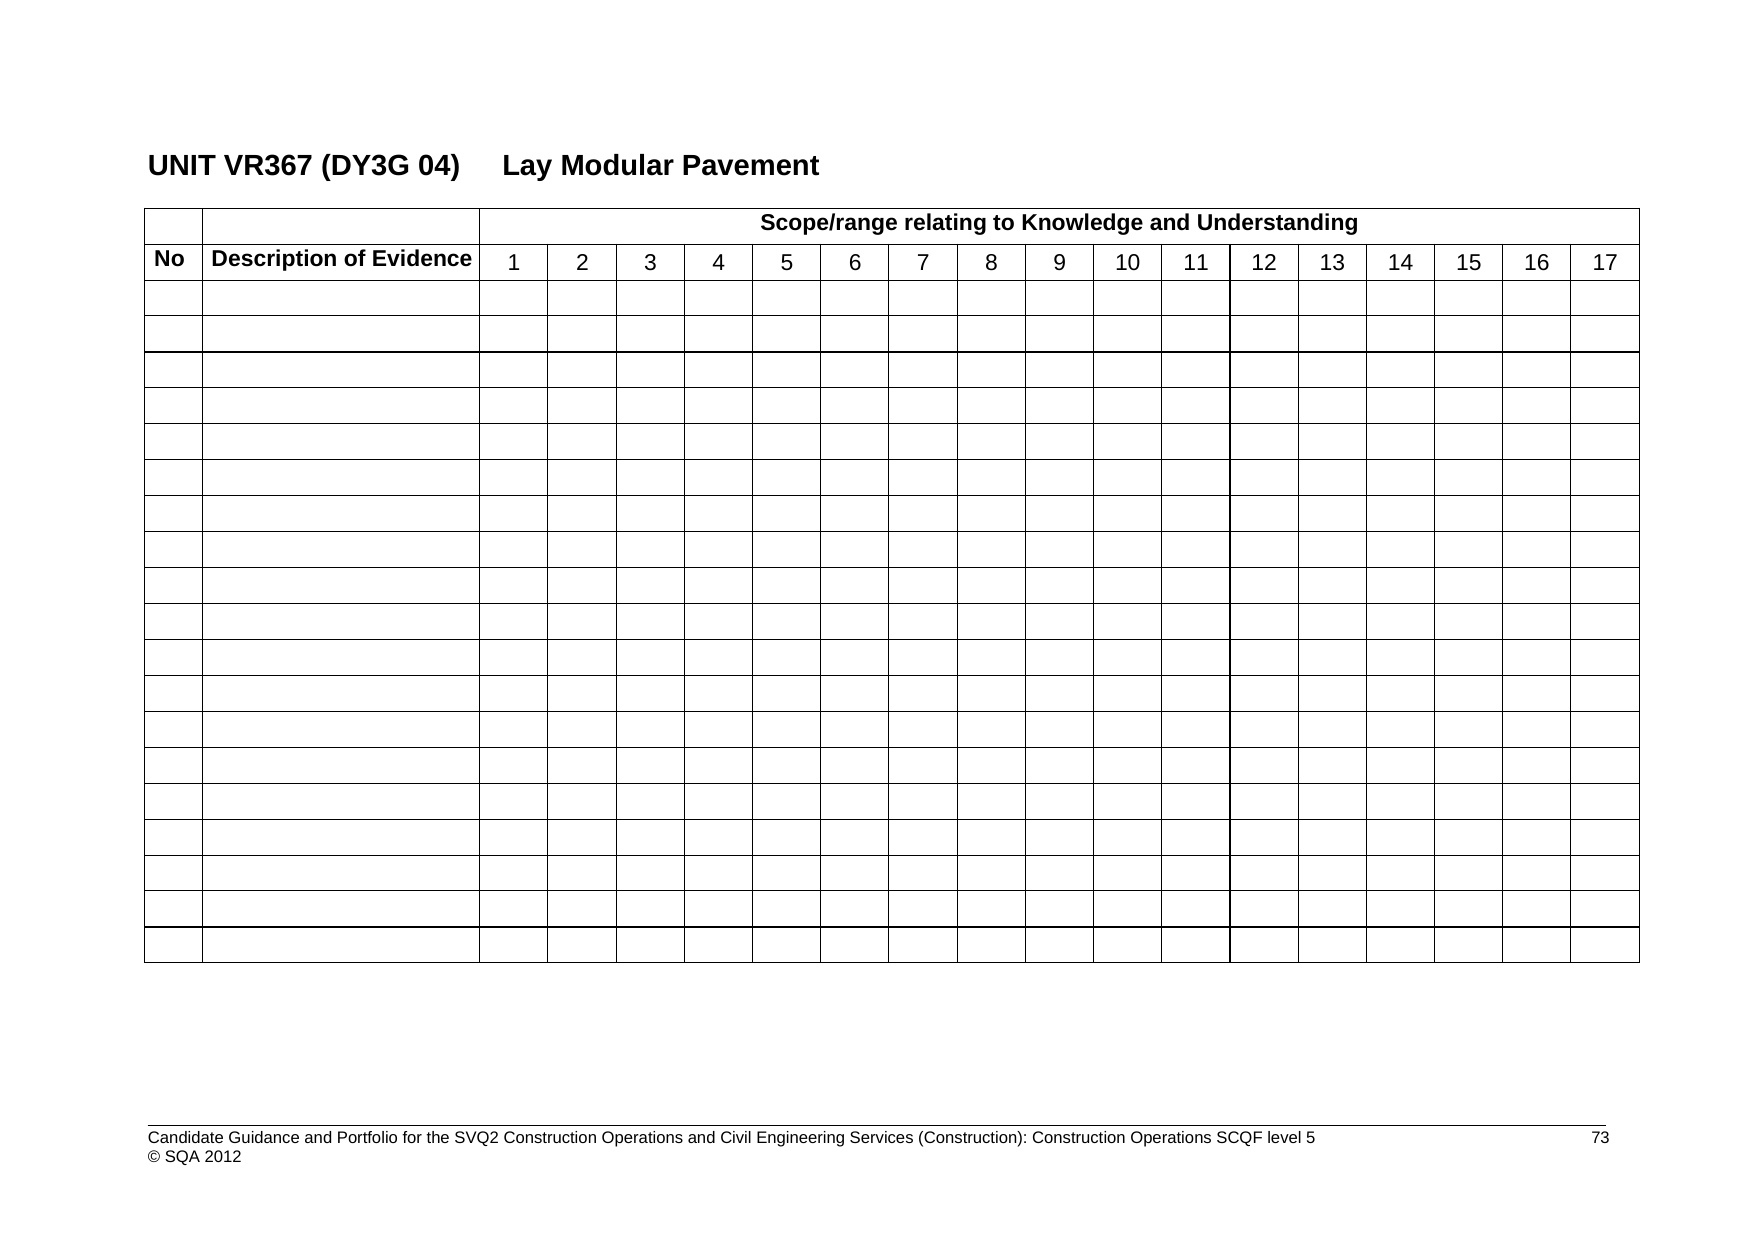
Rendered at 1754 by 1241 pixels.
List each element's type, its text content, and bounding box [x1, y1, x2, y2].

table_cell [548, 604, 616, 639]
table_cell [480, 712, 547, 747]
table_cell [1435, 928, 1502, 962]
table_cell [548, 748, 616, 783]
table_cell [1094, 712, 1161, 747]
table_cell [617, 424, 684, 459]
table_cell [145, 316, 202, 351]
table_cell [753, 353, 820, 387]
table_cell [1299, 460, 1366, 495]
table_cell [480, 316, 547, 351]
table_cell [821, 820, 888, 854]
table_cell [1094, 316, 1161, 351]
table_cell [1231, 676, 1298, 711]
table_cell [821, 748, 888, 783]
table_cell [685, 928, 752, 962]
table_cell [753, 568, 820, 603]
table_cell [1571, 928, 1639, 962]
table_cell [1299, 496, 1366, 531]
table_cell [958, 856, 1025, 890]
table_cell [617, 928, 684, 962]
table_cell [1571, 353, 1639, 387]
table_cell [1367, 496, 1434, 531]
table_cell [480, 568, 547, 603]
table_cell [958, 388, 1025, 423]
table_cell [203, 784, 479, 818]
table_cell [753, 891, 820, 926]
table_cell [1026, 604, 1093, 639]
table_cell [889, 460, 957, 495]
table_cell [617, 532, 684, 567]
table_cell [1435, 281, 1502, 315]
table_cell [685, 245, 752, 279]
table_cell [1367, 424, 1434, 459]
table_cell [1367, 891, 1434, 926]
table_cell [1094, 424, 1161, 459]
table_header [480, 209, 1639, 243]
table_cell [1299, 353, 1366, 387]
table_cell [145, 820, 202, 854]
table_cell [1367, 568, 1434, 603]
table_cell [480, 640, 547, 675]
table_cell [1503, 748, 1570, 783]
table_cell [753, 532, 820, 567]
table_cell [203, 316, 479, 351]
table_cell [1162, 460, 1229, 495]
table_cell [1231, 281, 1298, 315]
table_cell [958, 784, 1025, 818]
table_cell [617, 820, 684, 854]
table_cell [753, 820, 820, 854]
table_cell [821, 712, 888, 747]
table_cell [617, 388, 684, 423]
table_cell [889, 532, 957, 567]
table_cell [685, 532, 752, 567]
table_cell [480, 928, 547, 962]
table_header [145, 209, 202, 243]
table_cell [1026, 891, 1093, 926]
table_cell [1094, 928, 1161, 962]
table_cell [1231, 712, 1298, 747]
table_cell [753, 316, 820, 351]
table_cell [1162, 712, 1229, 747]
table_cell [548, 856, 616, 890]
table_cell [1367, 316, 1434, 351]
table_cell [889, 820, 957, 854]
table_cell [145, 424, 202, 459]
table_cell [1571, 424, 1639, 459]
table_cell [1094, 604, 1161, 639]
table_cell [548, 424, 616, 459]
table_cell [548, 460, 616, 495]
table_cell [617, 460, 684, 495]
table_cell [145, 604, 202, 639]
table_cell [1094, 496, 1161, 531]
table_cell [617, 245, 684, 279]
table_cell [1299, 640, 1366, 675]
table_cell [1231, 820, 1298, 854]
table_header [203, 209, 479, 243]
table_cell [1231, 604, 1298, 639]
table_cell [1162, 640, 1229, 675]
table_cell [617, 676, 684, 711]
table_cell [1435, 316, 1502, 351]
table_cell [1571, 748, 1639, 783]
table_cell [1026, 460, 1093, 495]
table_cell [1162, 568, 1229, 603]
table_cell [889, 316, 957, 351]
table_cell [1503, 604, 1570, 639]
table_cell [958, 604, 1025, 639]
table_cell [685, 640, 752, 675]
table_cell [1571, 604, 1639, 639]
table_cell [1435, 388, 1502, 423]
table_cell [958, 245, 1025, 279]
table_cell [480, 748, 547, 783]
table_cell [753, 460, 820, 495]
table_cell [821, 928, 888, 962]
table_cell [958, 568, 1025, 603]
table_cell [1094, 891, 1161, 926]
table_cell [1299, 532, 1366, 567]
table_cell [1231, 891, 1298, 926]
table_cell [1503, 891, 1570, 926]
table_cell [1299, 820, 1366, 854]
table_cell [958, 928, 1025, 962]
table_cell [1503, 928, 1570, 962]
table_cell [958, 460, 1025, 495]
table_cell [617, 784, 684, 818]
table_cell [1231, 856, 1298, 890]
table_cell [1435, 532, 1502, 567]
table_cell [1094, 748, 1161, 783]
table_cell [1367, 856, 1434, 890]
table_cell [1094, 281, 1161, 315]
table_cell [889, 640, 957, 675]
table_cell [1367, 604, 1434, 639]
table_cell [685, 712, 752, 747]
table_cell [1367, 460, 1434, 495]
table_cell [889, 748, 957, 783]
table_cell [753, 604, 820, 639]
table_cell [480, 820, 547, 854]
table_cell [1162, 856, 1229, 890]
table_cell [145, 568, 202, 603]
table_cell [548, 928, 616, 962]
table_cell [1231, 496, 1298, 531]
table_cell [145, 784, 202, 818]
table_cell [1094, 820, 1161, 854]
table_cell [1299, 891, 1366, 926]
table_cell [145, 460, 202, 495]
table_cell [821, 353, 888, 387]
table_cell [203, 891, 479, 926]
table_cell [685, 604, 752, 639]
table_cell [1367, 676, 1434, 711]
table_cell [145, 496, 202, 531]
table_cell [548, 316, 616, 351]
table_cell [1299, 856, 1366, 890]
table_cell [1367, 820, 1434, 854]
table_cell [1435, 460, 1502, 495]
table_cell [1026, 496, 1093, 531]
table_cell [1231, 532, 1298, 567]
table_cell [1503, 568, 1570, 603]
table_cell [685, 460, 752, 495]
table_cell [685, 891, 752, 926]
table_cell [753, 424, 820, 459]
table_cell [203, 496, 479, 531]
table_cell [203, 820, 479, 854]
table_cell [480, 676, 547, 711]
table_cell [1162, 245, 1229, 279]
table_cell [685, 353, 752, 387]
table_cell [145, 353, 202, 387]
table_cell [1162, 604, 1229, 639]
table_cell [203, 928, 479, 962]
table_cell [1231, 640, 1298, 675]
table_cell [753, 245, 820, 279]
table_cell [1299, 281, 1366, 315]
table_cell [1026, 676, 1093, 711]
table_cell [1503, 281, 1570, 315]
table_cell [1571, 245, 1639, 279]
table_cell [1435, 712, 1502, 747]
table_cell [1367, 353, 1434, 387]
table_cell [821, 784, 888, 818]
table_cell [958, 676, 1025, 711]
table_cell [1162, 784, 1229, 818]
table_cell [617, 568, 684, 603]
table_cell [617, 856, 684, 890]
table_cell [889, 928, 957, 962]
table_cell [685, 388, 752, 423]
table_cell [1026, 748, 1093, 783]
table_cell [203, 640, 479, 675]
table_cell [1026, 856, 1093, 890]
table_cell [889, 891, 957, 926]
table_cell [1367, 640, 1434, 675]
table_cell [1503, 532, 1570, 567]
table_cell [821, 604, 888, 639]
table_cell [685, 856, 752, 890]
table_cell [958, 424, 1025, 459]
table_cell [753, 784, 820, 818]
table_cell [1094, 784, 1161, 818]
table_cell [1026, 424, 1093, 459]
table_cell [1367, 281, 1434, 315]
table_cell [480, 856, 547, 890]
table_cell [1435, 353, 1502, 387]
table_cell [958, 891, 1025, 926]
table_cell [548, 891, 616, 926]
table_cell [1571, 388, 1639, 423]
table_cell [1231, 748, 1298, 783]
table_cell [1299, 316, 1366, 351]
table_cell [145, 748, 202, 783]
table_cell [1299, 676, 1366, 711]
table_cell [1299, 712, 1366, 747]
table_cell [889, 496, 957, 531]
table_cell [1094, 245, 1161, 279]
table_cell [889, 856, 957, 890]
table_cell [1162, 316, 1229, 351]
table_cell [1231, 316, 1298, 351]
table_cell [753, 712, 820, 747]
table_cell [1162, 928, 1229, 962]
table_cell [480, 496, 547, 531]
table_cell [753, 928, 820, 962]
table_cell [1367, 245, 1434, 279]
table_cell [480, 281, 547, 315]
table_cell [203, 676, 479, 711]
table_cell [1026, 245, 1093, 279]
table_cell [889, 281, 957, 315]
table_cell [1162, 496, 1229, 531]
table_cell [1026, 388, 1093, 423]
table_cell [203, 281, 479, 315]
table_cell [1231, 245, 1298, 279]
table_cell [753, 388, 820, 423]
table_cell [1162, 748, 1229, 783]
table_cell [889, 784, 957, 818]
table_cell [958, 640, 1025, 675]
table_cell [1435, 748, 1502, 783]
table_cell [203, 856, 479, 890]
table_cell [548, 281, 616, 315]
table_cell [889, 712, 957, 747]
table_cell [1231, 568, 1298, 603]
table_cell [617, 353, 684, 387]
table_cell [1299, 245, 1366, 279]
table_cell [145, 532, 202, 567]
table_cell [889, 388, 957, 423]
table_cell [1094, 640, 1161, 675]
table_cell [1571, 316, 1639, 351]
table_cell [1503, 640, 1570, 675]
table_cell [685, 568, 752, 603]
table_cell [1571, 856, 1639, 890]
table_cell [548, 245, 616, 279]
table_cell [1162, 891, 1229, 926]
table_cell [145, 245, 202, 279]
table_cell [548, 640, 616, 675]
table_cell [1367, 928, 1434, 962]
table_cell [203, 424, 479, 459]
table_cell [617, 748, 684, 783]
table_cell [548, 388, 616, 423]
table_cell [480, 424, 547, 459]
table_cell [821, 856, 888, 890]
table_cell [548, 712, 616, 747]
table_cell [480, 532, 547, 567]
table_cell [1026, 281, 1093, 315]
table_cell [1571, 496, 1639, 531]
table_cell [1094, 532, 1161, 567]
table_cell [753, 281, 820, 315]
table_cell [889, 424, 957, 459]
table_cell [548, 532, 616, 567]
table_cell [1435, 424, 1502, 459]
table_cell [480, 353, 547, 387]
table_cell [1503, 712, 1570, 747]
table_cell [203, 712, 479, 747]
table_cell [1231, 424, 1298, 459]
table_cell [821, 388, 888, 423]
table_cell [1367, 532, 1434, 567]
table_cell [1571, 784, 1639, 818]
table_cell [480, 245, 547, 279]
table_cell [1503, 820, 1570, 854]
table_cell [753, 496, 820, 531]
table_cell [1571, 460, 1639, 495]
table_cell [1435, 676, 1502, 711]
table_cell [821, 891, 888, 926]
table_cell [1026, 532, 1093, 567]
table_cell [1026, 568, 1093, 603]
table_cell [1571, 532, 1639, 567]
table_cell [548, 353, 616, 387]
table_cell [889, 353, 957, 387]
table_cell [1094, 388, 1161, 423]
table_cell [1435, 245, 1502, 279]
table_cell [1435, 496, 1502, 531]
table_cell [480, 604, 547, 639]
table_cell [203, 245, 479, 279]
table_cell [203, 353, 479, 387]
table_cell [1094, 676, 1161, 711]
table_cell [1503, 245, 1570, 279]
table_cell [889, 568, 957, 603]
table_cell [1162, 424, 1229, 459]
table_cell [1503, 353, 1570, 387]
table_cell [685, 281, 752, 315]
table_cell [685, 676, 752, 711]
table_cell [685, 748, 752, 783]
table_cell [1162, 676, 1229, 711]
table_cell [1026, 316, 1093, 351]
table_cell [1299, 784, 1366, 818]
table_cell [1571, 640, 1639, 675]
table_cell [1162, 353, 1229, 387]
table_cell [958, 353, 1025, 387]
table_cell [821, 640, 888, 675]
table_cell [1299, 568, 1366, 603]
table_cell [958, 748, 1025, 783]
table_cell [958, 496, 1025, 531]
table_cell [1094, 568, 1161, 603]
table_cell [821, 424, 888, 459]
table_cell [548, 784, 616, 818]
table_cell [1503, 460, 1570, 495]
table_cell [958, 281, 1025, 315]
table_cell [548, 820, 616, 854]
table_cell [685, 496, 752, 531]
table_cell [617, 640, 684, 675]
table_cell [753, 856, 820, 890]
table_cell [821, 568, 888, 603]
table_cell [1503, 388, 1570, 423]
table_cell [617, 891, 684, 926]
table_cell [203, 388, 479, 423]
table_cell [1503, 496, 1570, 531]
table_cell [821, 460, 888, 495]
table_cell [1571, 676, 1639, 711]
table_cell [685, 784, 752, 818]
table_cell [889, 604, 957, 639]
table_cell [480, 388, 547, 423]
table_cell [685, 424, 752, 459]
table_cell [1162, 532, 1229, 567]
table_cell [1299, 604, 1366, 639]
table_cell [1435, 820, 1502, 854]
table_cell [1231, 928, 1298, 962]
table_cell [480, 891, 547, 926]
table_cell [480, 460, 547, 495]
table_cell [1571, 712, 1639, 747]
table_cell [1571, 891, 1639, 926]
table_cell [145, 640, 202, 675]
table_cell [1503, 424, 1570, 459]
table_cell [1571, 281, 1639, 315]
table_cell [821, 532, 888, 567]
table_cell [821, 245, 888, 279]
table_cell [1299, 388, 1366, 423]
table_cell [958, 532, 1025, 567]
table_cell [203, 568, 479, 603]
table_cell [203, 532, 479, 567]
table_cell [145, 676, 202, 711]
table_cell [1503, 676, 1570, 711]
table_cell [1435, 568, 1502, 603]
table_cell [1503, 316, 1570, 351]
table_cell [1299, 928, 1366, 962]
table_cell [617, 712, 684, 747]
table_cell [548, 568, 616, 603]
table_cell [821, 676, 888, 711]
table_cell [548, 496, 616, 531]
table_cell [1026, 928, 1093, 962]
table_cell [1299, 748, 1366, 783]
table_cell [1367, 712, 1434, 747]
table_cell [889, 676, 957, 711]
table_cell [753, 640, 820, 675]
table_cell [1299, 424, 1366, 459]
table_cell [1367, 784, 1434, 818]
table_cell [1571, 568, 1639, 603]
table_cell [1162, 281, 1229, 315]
text UNIT VR367 (DY3G 04) Lay Modular Pavement [148, 148, 1606, 181]
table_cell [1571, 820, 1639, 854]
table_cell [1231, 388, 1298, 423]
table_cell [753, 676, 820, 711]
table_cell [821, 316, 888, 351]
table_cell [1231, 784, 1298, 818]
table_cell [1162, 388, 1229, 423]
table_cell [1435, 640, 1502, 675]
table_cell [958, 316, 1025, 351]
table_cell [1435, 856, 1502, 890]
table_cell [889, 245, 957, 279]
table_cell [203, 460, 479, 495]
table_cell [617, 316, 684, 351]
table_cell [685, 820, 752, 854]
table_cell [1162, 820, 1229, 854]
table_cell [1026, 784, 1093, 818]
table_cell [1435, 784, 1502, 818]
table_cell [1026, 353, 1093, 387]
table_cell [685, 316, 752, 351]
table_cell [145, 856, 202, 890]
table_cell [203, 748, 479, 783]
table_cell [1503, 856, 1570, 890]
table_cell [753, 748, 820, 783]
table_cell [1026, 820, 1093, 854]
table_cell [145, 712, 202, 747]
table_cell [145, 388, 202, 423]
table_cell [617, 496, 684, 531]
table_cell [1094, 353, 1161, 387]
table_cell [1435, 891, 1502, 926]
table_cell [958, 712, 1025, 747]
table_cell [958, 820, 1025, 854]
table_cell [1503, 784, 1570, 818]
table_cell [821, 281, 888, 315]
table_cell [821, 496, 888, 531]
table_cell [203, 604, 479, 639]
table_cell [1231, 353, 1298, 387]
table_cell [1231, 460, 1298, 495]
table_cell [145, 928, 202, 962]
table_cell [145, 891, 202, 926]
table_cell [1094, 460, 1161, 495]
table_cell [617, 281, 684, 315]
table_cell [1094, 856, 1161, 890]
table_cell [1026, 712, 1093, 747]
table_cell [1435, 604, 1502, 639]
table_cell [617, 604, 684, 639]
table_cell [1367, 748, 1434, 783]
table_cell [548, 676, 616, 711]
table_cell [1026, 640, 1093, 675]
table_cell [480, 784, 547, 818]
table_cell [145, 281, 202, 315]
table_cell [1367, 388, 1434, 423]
